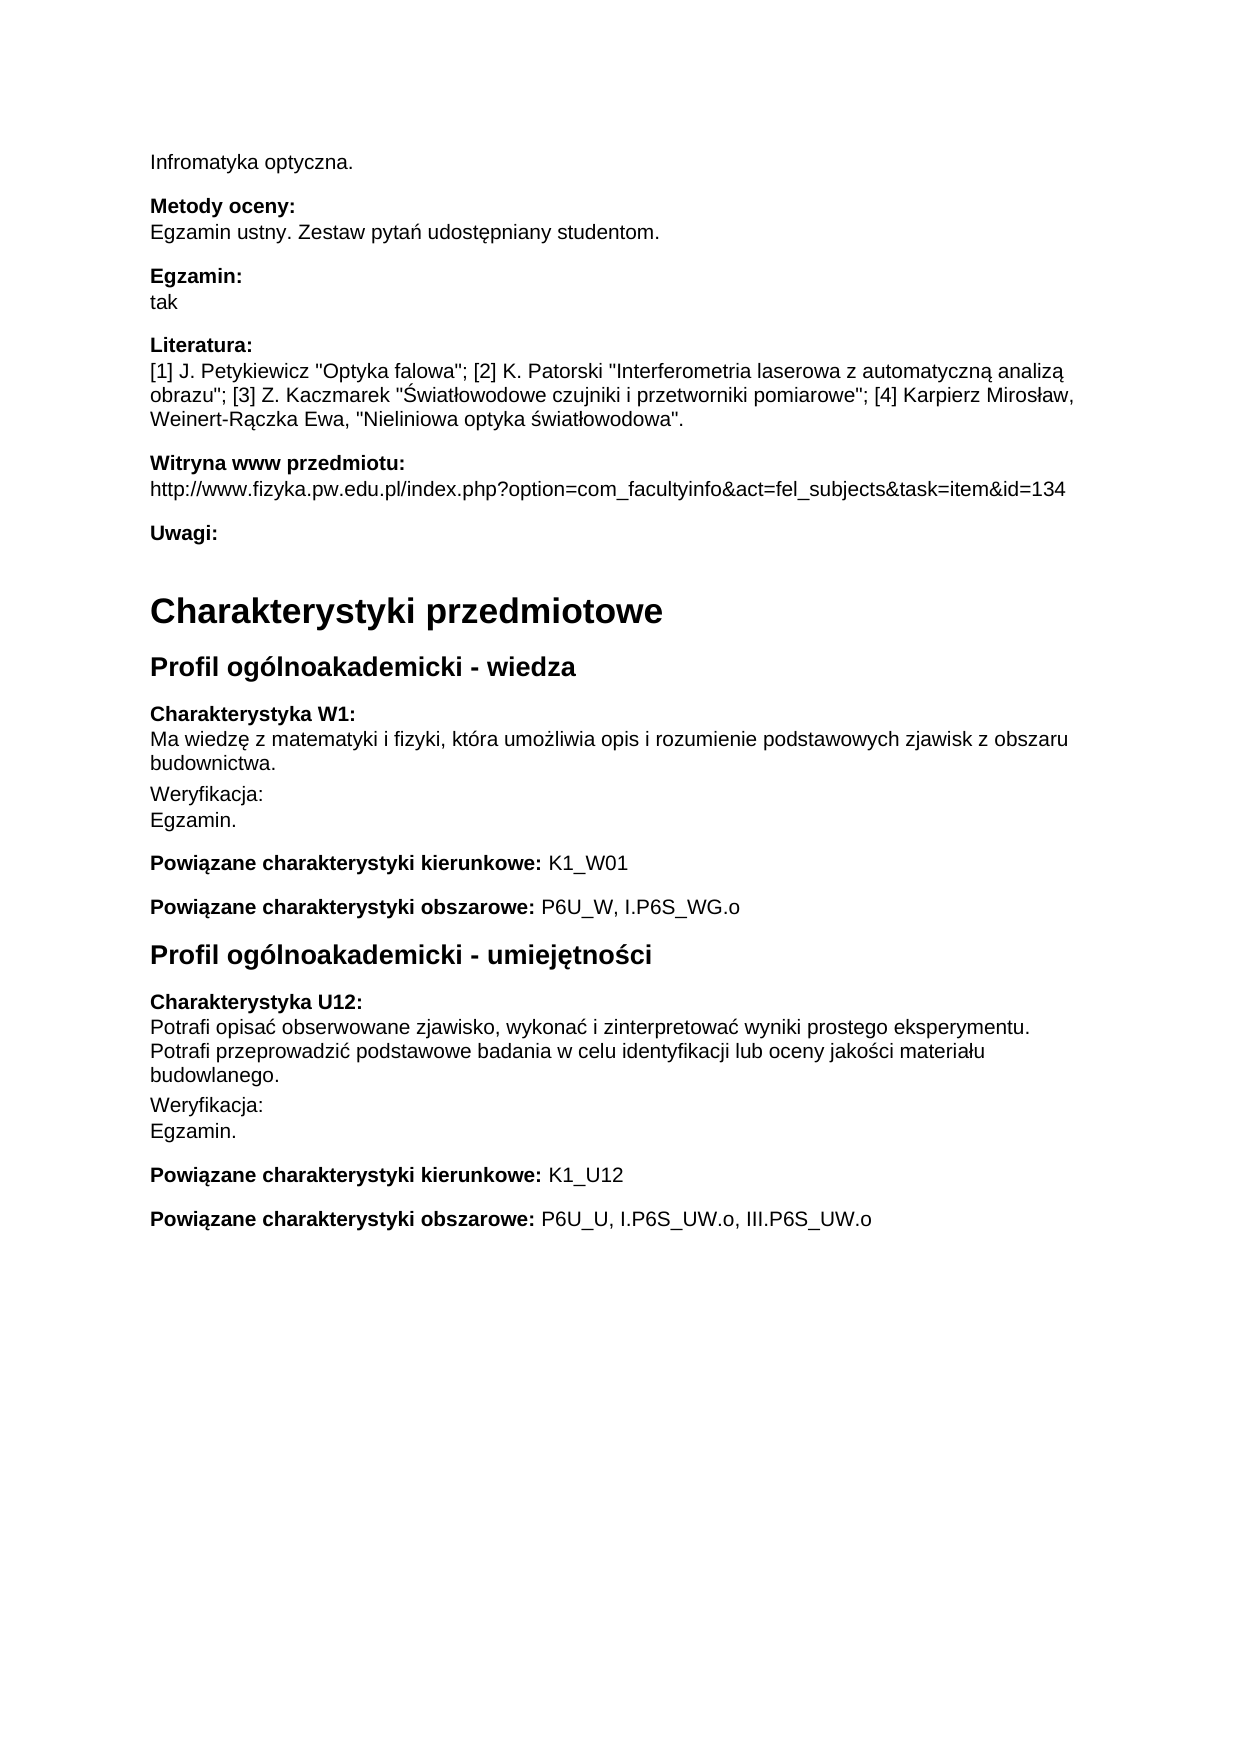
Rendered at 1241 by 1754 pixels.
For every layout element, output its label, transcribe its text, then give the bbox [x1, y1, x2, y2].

text tak [150, 289, 1090, 313]
text Charakterystyka W1: [150, 702, 1090, 726]
subtitle Profil ogólnoakademicki - umiejętności [150, 939, 1090, 970]
text Ma wiedzę z matematyki i fizyki, która umożliwia opis i rozumienie podstawowych zjawisk z obszaru budownictwa. [150, 727, 1090, 775]
text Weryfikacja: [150, 781, 1090, 805]
text Powiązane charakterystyki obszarowe: P6U_U, I.P6S_UW.o, III.P6S_UW.o [150, 1206, 1090, 1230]
text Egzamin: [150, 263, 1090, 287]
text Witryna www przedmiotu: [150, 451, 1090, 475]
text [1] J. Petykiewicz "Optyka falowa"; [2] K. Patorski "Interferometria laserowa z automatyczną analizą obrazu"; [3] Z. Kaczmarek "Światłowodowe czujniki i przetworniki pomiarowe"; [4] Karpierz Mirosław, Weinert-Rączka Ewa, "Nieliniowa optyka światłowodowa". [150, 359, 1090, 431]
text Powiązane charakterystyki kierunkowe: K1_U12 [150, 1163, 1090, 1187]
text Literatura: [150, 333, 1090, 357]
text Powiązane charakterystyki kierunkowe: K1_W01 [150, 851, 1090, 875]
subtitle Profil ogólnoakademicki - wiedza [150, 651, 1090, 682]
text Egzamin. [150, 807, 1090, 831]
text Metody oceny: [150, 194, 1090, 218]
text Egzamin. [150, 1119, 1090, 1143]
text Uwagi: [150, 521, 1090, 545]
text Potrafi opisać obserwowane zjawisko, wykonać i zinterpretować wyniki prostego eksperymentu. Potrafi przeprowadzić podstawowe badania w celu identyfikacji lub oceny jakości materiału budowlanego. [150, 1015, 1090, 1087]
text http://www.fizyka.pw.edu.pl/index.php?option=com_facultyinfo&act=fel_subjects&task=item&id=134 [150, 477, 1090, 501]
text Egzamin ustny. Zestaw pytań udostępniany studentom. [150, 220, 1090, 244]
text Charakterystyka U12: [150, 990, 1090, 1014]
text Powiązane charakterystyki obszarowe: P6U_W, I.P6S_WG.o [150, 895, 1090, 919]
text Weryfikacja: [150, 1093, 1090, 1117]
subtitle Charakterystyki przedmiotowe [150, 591, 1090, 631]
